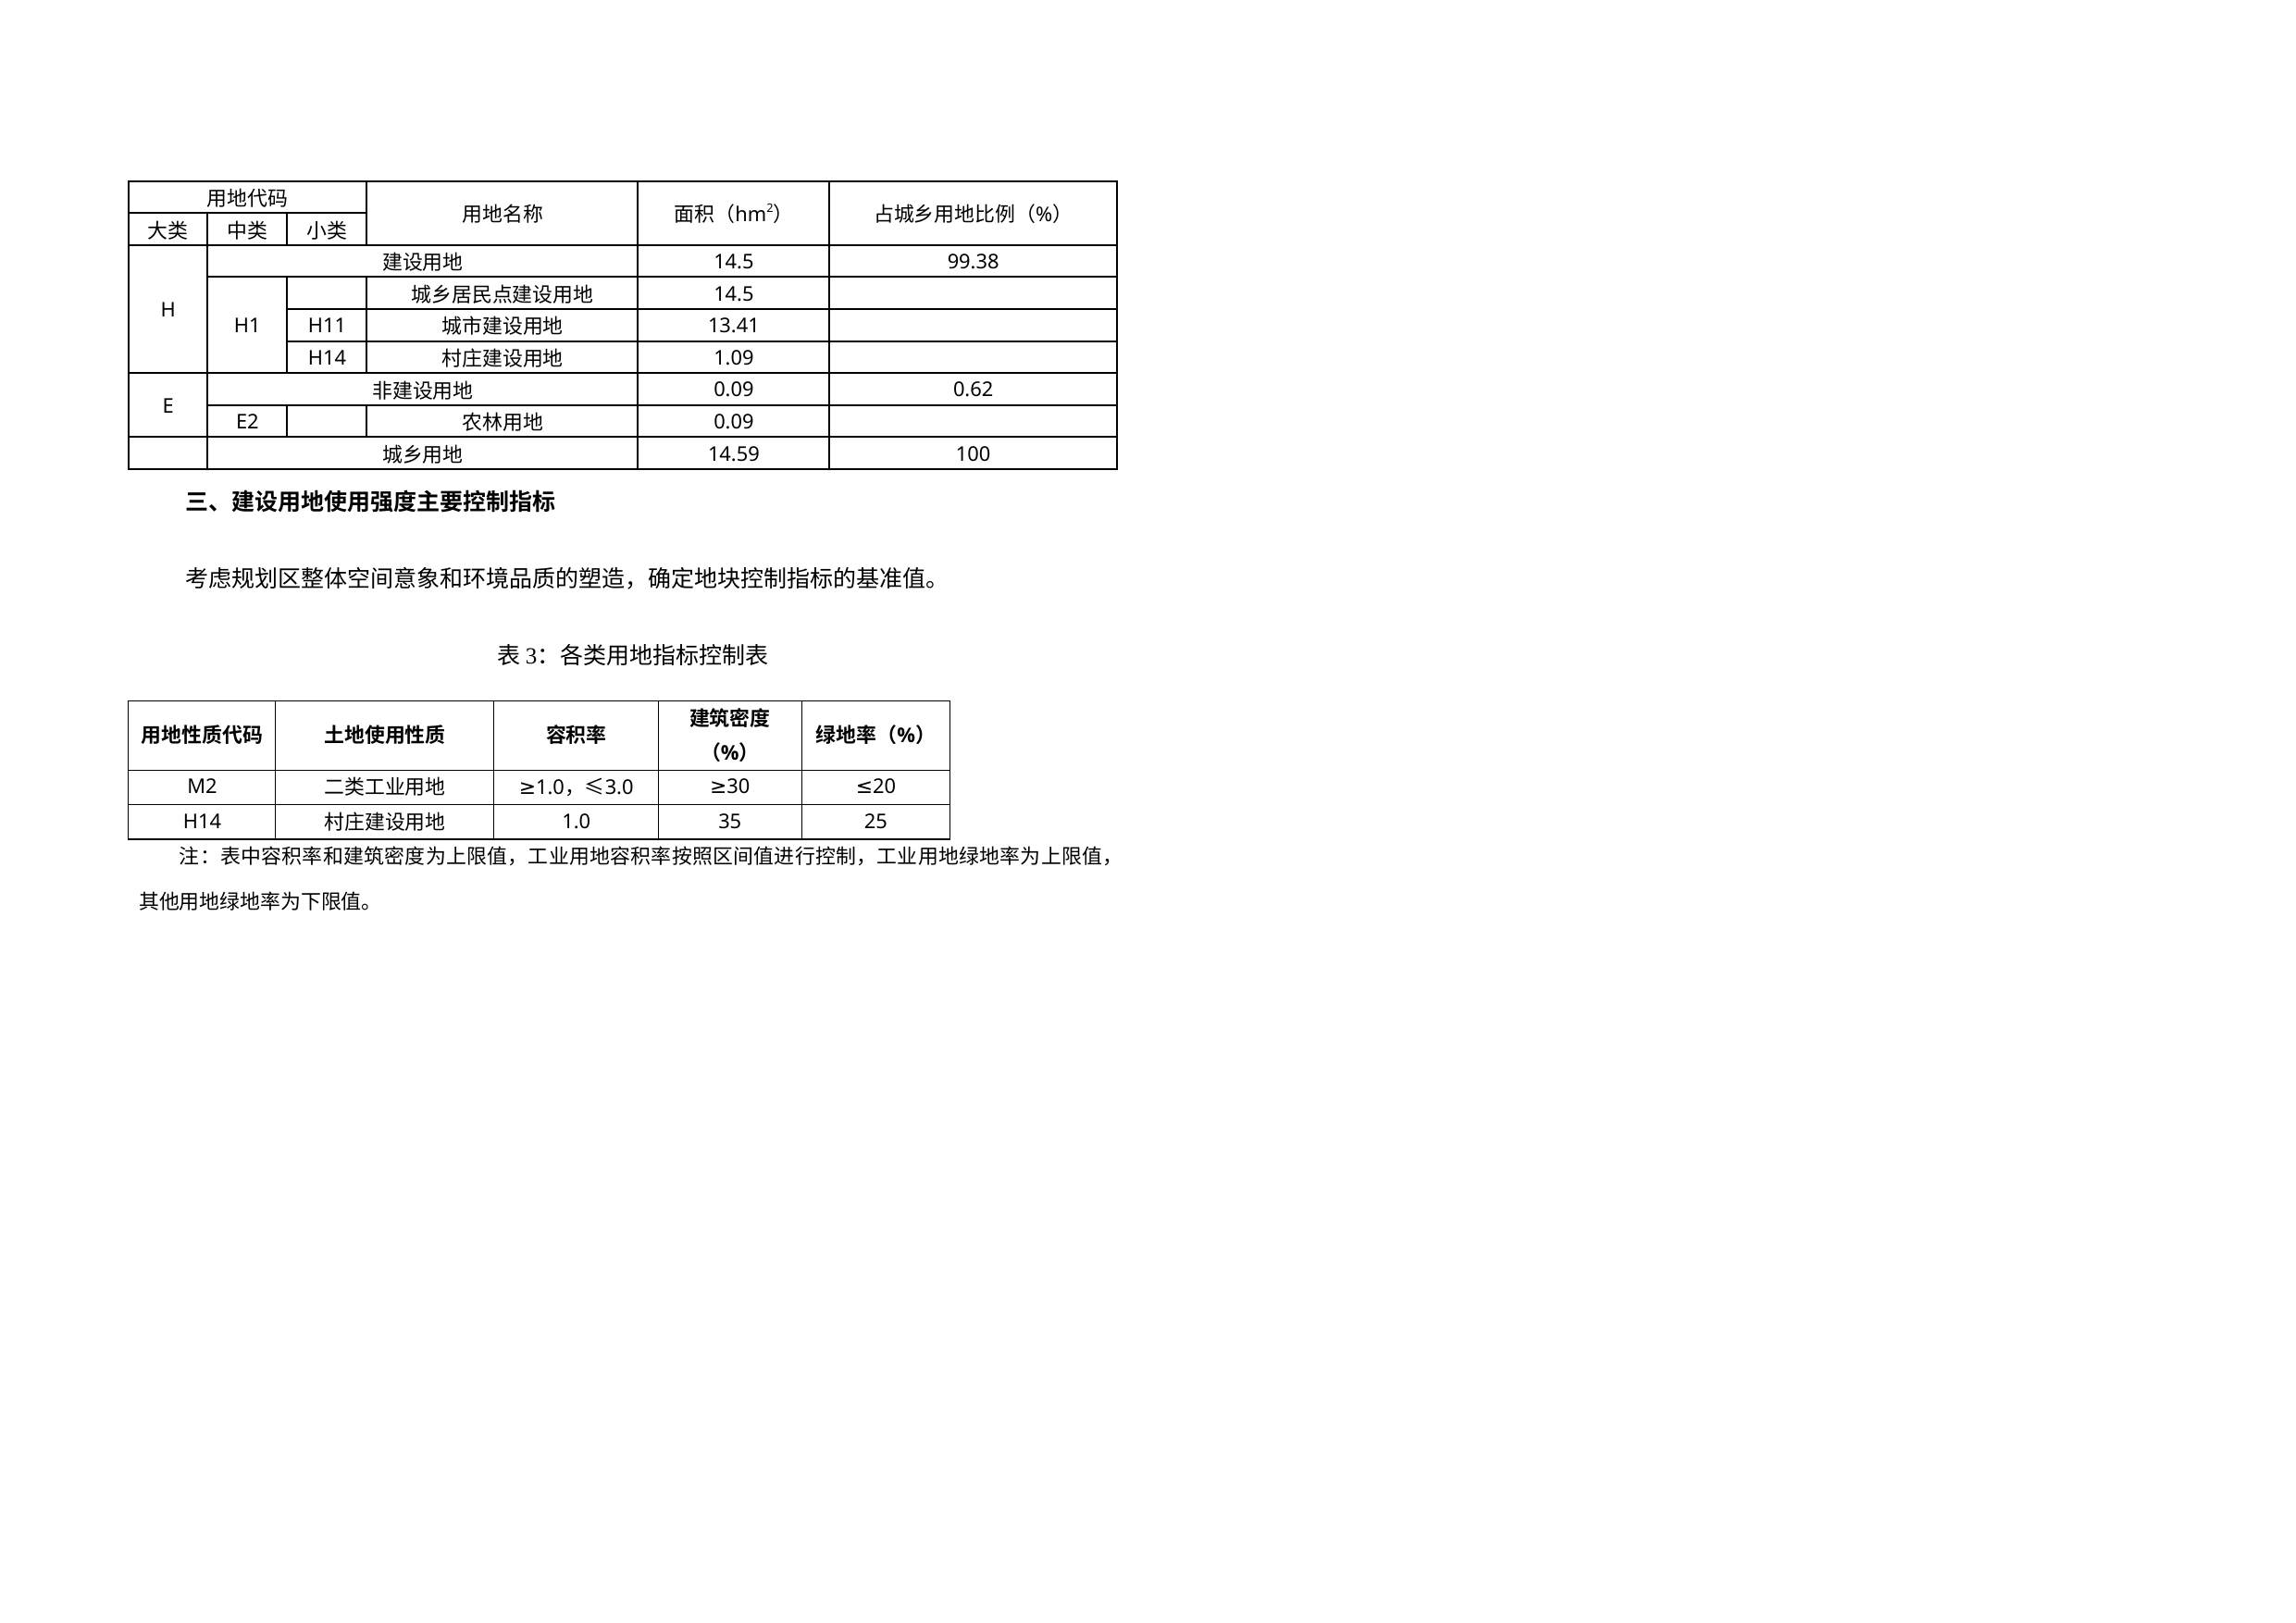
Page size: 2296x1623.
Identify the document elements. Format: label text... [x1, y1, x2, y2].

table_cell 0.09 [639, 406, 828, 436]
table_cell H14 [288, 342, 366, 372]
table_cell H14 [129, 805, 275, 838]
table_cell M2 [129, 771, 275, 804]
table_cell 14.59 [639, 438, 828, 468]
text 三、建设用地使用强度主要控制指标 [139, 470, 1127, 530]
table_cell [830, 406, 1116, 436]
text 考虑规划区整体空间意象和环境品质的塑造，确定地块控制指标的基准值。 [139, 547, 1127, 607]
text 表3：各类用地指标控制表 [139, 624, 1127, 684]
table_cell H11 [288, 310, 366, 340]
table_cell 99.38 [830, 246, 1116, 276]
table_header 容积率 [494, 701, 658, 770]
table_cell ≤20 [802, 771, 949, 804]
table_cell 村庄建设用地 [276, 805, 493, 838]
table_cell 非建设用地 [208, 374, 637, 404]
table_cell 13.41 [639, 310, 828, 340]
table_cell 0.09 [639, 374, 828, 404]
table_cell [830, 342, 1116, 372]
table_cell [288, 278, 366, 308]
table_cell ≥1.0，≤3.0 [494, 771, 658, 804]
table_header 占城乡用地比例（%） [830, 182, 1116, 244]
text 注：表中容积率和建筑密度为上限值，工业用地容积率按照区间值进行控制，工业用地绿地率为上限值，其他用地绿地率为下限值。 [139, 839, 1127, 915]
table_cell ≥30 [659, 771, 801, 804]
table_cell 1.0 [494, 805, 658, 838]
table_cell 25 [802, 805, 949, 838]
table_cell [830, 278, 1116, 308]
table_cell H [130, 246, 206, 372]
table_cell H1 [208, 278, 286, 372]
table_cell 城乡用地 [208, 438, 637, 468]
table_cell 二类工业用地 [276, 771, 493, 804]
table_cell 大类 [130, 214, 206, 244]
table_cell 小类 [288, 214, 366, 244]
table_cell 建设用地 [208, 246, 637, 276]
table_cell E [130, 374, 206, 436]
table_cell 14.5 [639, 278, 828, 308]
table_cell 城乡居民点建设用地 [367, 278, 637, 308]
table_header 用地代码 [130, 182, 366, 212]
table_header 土地使用性质 [276, 701, 493, 770]
table_header 用地名称 [367, 182, 637, 244]
table_cell 14.5 [639, 246, 828, 276]
table_cell [288, 406, 366, 436]
table_cell [130, 438, 206, 468]
table_cell 35 [659, 805, 801, 838]
table_cell 1.09 [639, 342, 828, 372]
table_cell 村庄建设用地 [367, 342, 637, 372]
table_cell E2 [208, 406, 286, 436]
table_header 用地性质代码 [129, 701, 275, 770]
table_cell 城市建设用地 [367, 310, 637, 340]
table_header 绿地率（%） [802, 701, 949, 770]
table_cell 100 [830, 438, 1116, 468]
table_cell 中类 [208, 214, 286, 244]
table_cell 农林用地 [367, 406, 637, 436]
table_header 建筑密度（%） [659, 701, 801, 770]
table_cell [830, 310, 1116, 340]
table_cell 0.62 [830, 374, 1116, 404]
table_header 面积（hm2） [639, 182, 828, 244]
